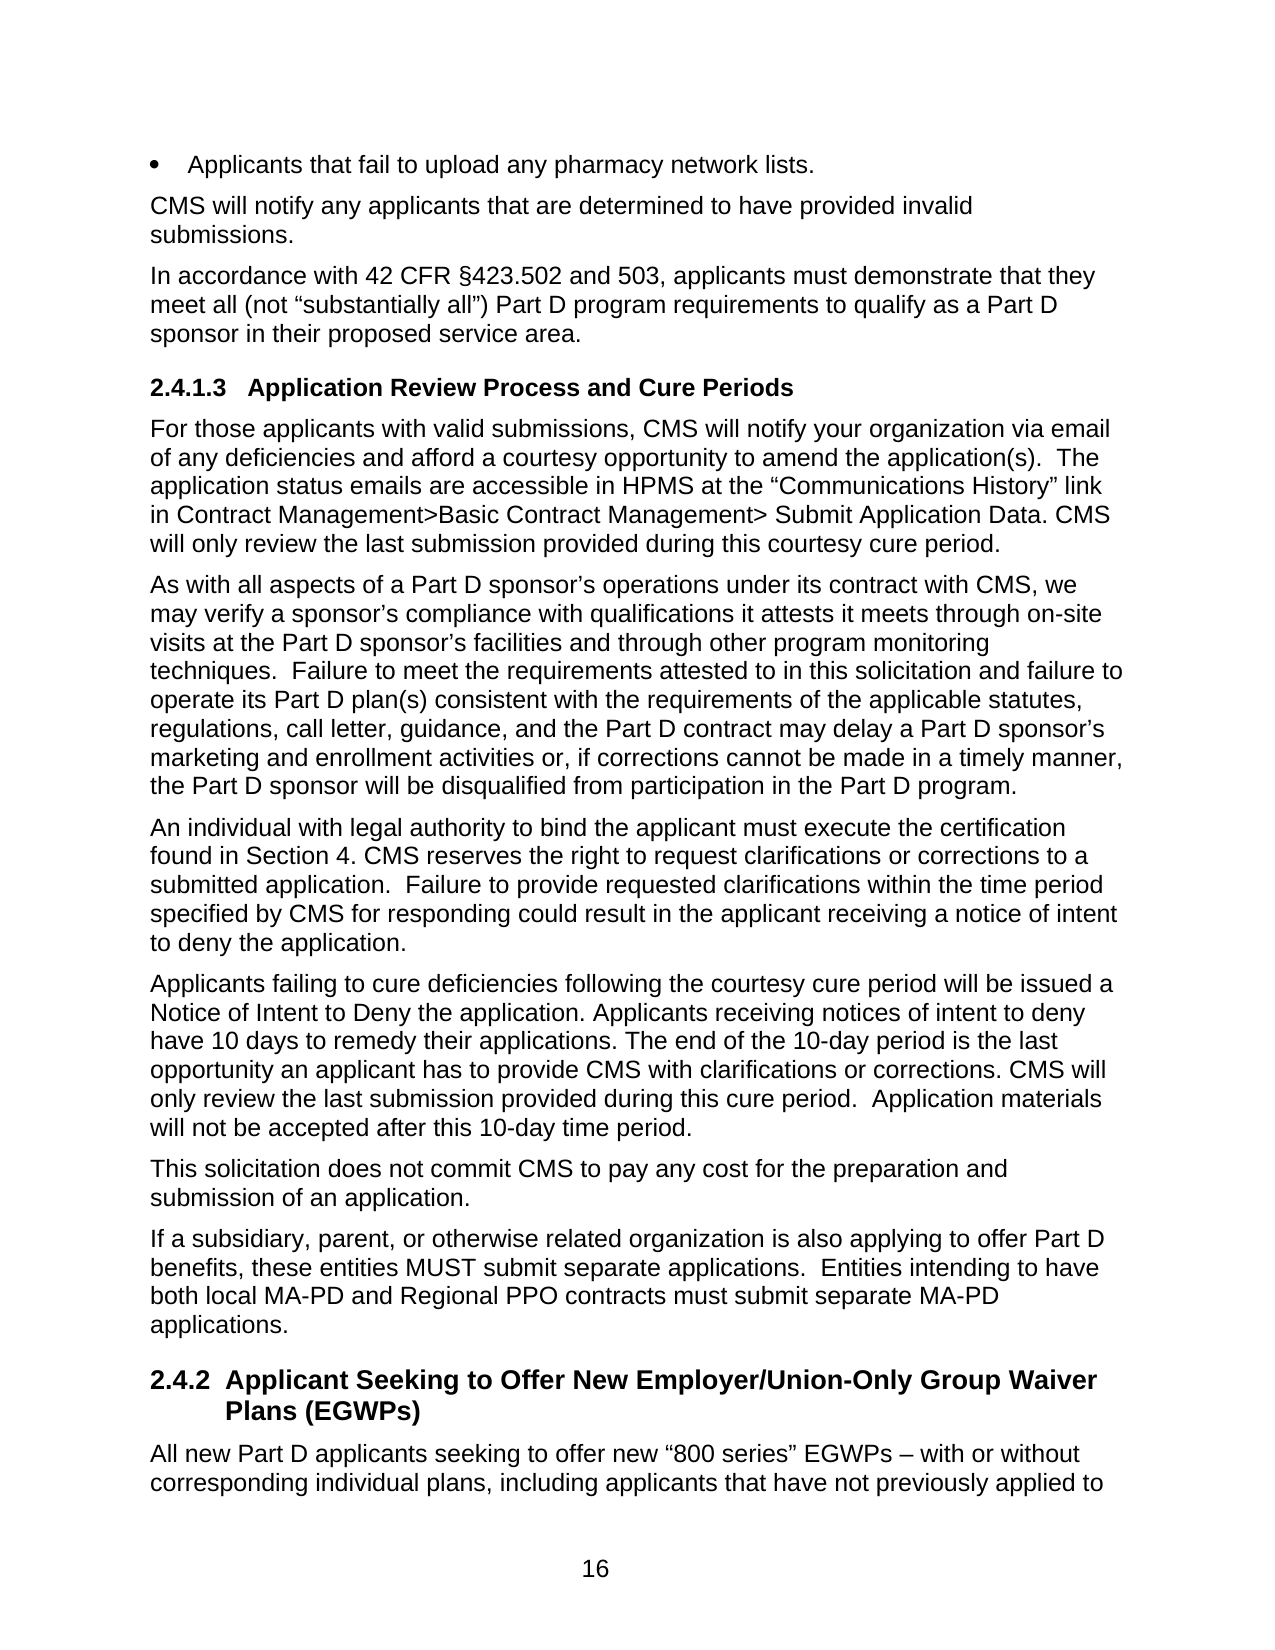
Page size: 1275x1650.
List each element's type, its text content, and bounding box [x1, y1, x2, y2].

list Applicants that fail to upload any pharmacy network lists. [150, 150, 1125, 179]
text For those applicants with valid submissions, CMS will notify your organization via email of any deficiencies and afford a courtesy opportunity to amend the application(s). The application status emails are accessible in HPMS at the “Communications History” link in Contract Management>Basic Contract Management> Submit Application Data. CMS will only review the last submission provided during this courtesy cure period. [150, 414, 1125, 558]
subtitle Application Review Process and Cure Periods [150, 373, 1125, 401]
subtitle Applicant Seeking to Offer New Employer/Union-Only Group Waiver Plans (EGWPs) [150, 1364, 1125, 1426]
text CMS will notify any applicants that are determined to have provided invalid submissions. [150, 191, 1125, 249]
text In accordance with 42 CFR §423.502 and 503, applicants must demonstrate that they meet all (not “substantially all”) Part D program requirements to qualify as a Part D sponsor in their proposed service area. [150, 261, 1125, 348]
text As with all aspects of a Part D sponsor’s operations under its contract with CMS, we may verify a sponsor’s compliance with qualifications it attests it meets through on-site visits at the Part D sponsor’s facilities and through other program monitoring techniques. Failure to meet the requirements attested to in this solicitation and failure to operate its Part D plan(s) consistent with the requirements of the applicable statutes, regulations, call letter, guidance, and the Part D contract may delay a Part D sponsor’s marketing and enrollment activities or, if corrections cannot be made in a timely manner, the Part D sponsor will be disqualified from participation in the Part D program. [150, 570, 1125, 800]
text Applicants failing to cure deficiencies following the courtesy cure period will be issued a Notice of Intent to Deny the application. Applicants receiving notices of intent to deny have 10 days to remedy their applications. The end of the 10-day period is the last opportunity an applicant has to provide CMS with clarifications or corrections. CMS will only review the last submission provided during this cure period. Application materials will not be accepted after this 10-day time period. [150, 969, 1125, 1141]
text If a subsidiary, parent, or otherwise related organization is also applying to offer Part D benefits, these entities MUST submit separate applications. Entities intending to have both local MA-PD and Regional PPO contracts must submit separate MA-PD applications. [150, 1224, 1125, 1339]
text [150, 1439, 1125, 1496]
text This solicitation does not commit CMS to pay any cost for the preparation and submission of an application. [150, 1154, 1125, 1211]
text An individual with legal authority to bind the applicant must execute the certification found in Section 4. CMS reserves the right to request clarifications or corrections to a submitted application. Failure to provide requested clarifications within the time period specified by CMS for responding could result in the applicant receiving a notice of intent to deny the application. [150, 813, 1125, 956]
